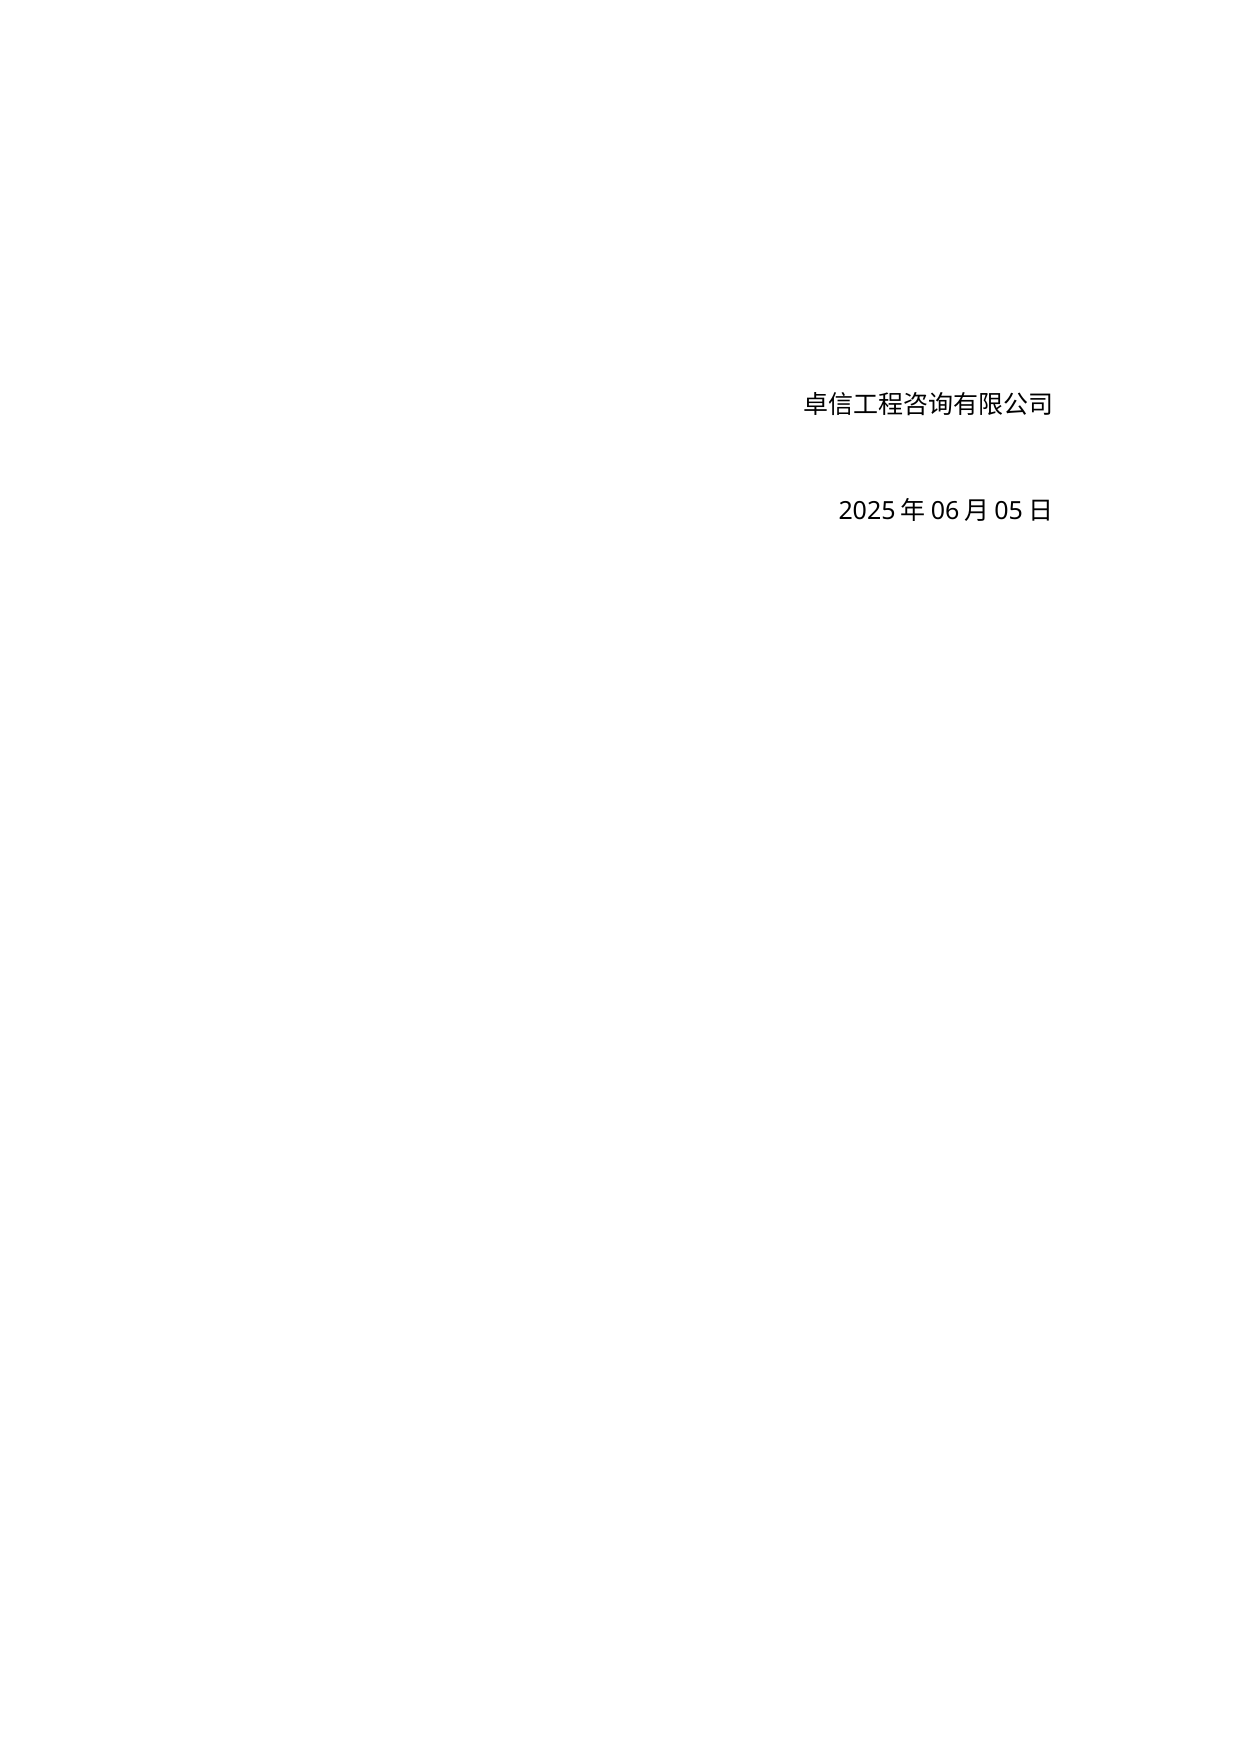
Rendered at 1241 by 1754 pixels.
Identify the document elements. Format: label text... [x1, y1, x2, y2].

text 卓信工程咨询有限公司 [187, 370, 1053, 435]
title 2025年06月05日 [187, 490, 1053, 527]
